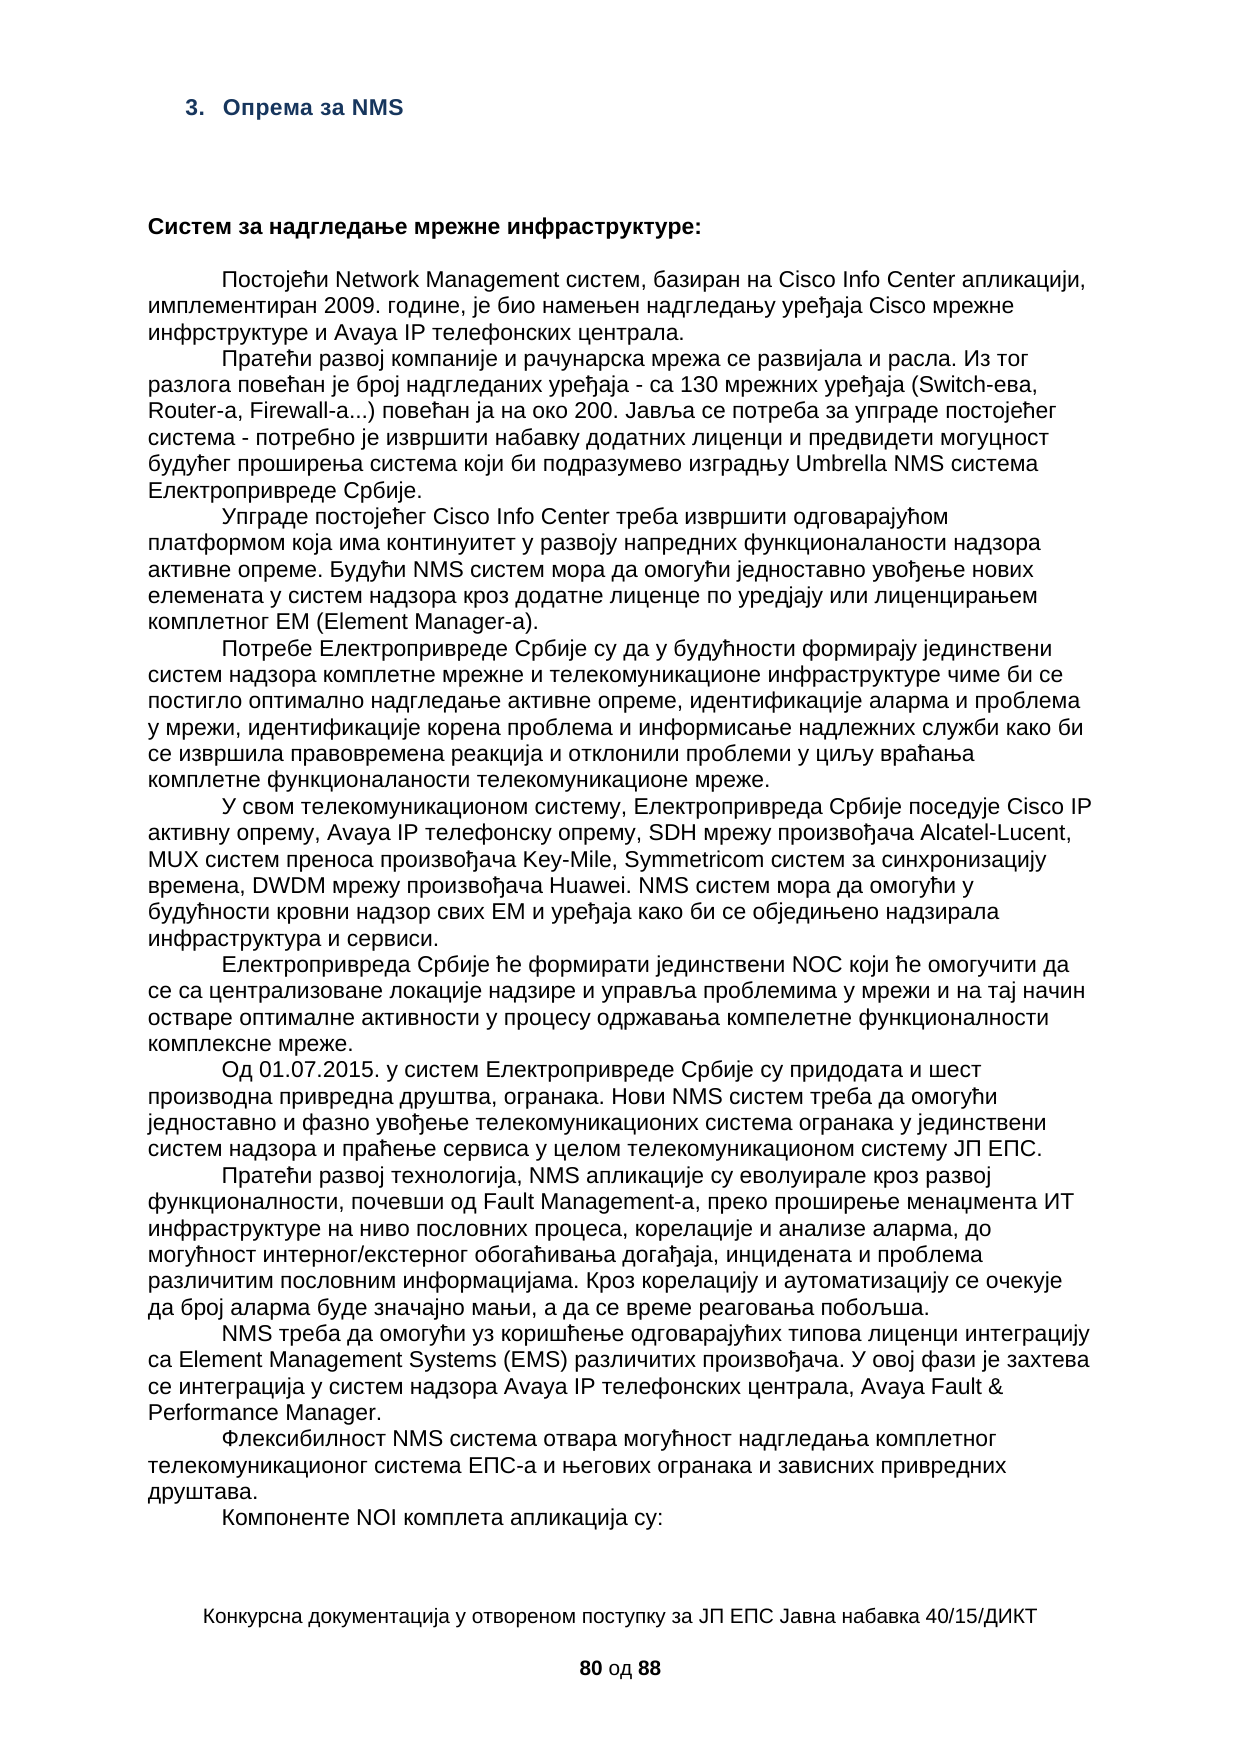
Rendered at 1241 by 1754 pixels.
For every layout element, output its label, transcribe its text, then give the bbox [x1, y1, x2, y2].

text Упграде постојећег Cisco Info Center треба извршити одговарајућом платформом која има континуитет у развоју напредних функционаланости надзора активне опреме. Будући NMS систем мора да омогући једноставно увођење нових елемената у систем надзора кроз додатне лиценце по уредјају или лиценцирањем комплетног EM (Element Manager-a). [148, 503, 1092, 635]
list Опрема за NMS [185, 94, 1092, 120]
text Систем за надгледање мрежне инфраструктуре: [148, 213, 1092, 239]
text Од 01.07.2015. у систем Електропривреде Србије су придодата и шест производна привредна друштва, огранака. Нови NMS систем треба да омогући једноставно и фазно увођење телекомуникационих система огранака у јединствени систем надзора и праћење сервиса у целом телекомуникационом систему ЈП ЕПС. [148, 1056, 1092, 1162]
text NMS треба да омогући уз коришћење одговарајућих типова лиценци интеграцију са Element Management Systems (EMS) различитих произвођача. У овој фази је захтева се интеграција у систем надзора Avaya IP телефонских централа, Avaya Fault & Performance Manager. [148, 1320, 1092, 1425]
text Постојећи Network Management систем, базиран на Cisco Info Center апликацији, имплементиран 2009. године, је био намењен надгледању уређаја Cisco мрежне инфрструктуре и Avaya IP телефонских централа. [148, 266, 1092, 345]
text Потребе Електропривреде Србије су да у будућности формирају јединствени систем надзора комплетне мрежне и телекомуникационе инфраструктуре чиме би се постигло оптимално надгледање активне опреме, идентификације аларма и проблема у мрежи, идентификације корена проблема и информисање надлежних служби како би се извршила правовремена реакција и отклонили проблеми у циљу враћања комплетне функционаланости телекомуникационе мреже. [148, 635, 1092, 793]
text У свом телекомуникационом систему, Електропривреда Србије поседује Cisco IP активну опрему, Avaya IP телефонску опрему, SDH мрежу произвођача Alcatel-Lucent, MUX систем преноса произвођача Key-Mile, Symmetricom систем за синхронизацију времена, DWDM мрежу произвођача Huawei. NMS систем мора да омогући у будућности кровни надзор свих EM и уређаја како би се обједињено надзирала инфраструктура и сервиси. [148, 793, 1092, 951]
text Пратећи развој технологија, NMS апликације су еволуирале кроз развој функционалности, почевши од Fault Management-а, преко проширење менаџмента ИТ инфраструктуре на ниво пословних процеса, корелације и анализе аларма, до могућност интерног/екстерног обогаћивања догађаја, инцидената и проблема различитим пословним информацијама. Кроз корелацију и аутоматизацију се очекује да број аларма буде значајно мањи, а да се време реаговања побољша. [148, 1162, 1092, 1320]
text Електропривреда Србије ће формирати јединствени NOC који ће омогучити да се са централизоване локације надзире и управља проблемима у мрежи и на тај начин остваре оптималне активности у процесу одржавања компелетне функционалности комплексне мреже. [148, 951, 1092, 1056]
text Флексибилност NMS система отвара могућност надгледања комплетног телекомуникационог система ЕПС-а и његових огранака и зависних привредних друштава. [148, 1425, 1092, 1504]
text Пратећи развој компаније и рачунарска мрежа се развијала и расла. Из тог разлога повећан је број надгледаних уређаја - са 130 мрежних уређаја (Switch-ева, Router-a, Firewall-а...) повећан ја на око 200. Јавља се потреба за упграде постојећег система - потребно је извршити набавку додатних лиценци и предвидети могуцност будућег проширења система који би подразумево изградњу Umbrella NMS система Електропривреде Србије. [148, 345, 1092, 503]
text Компоненте NOI комплета апликација су: [148, 1504, 1092, 1531]
